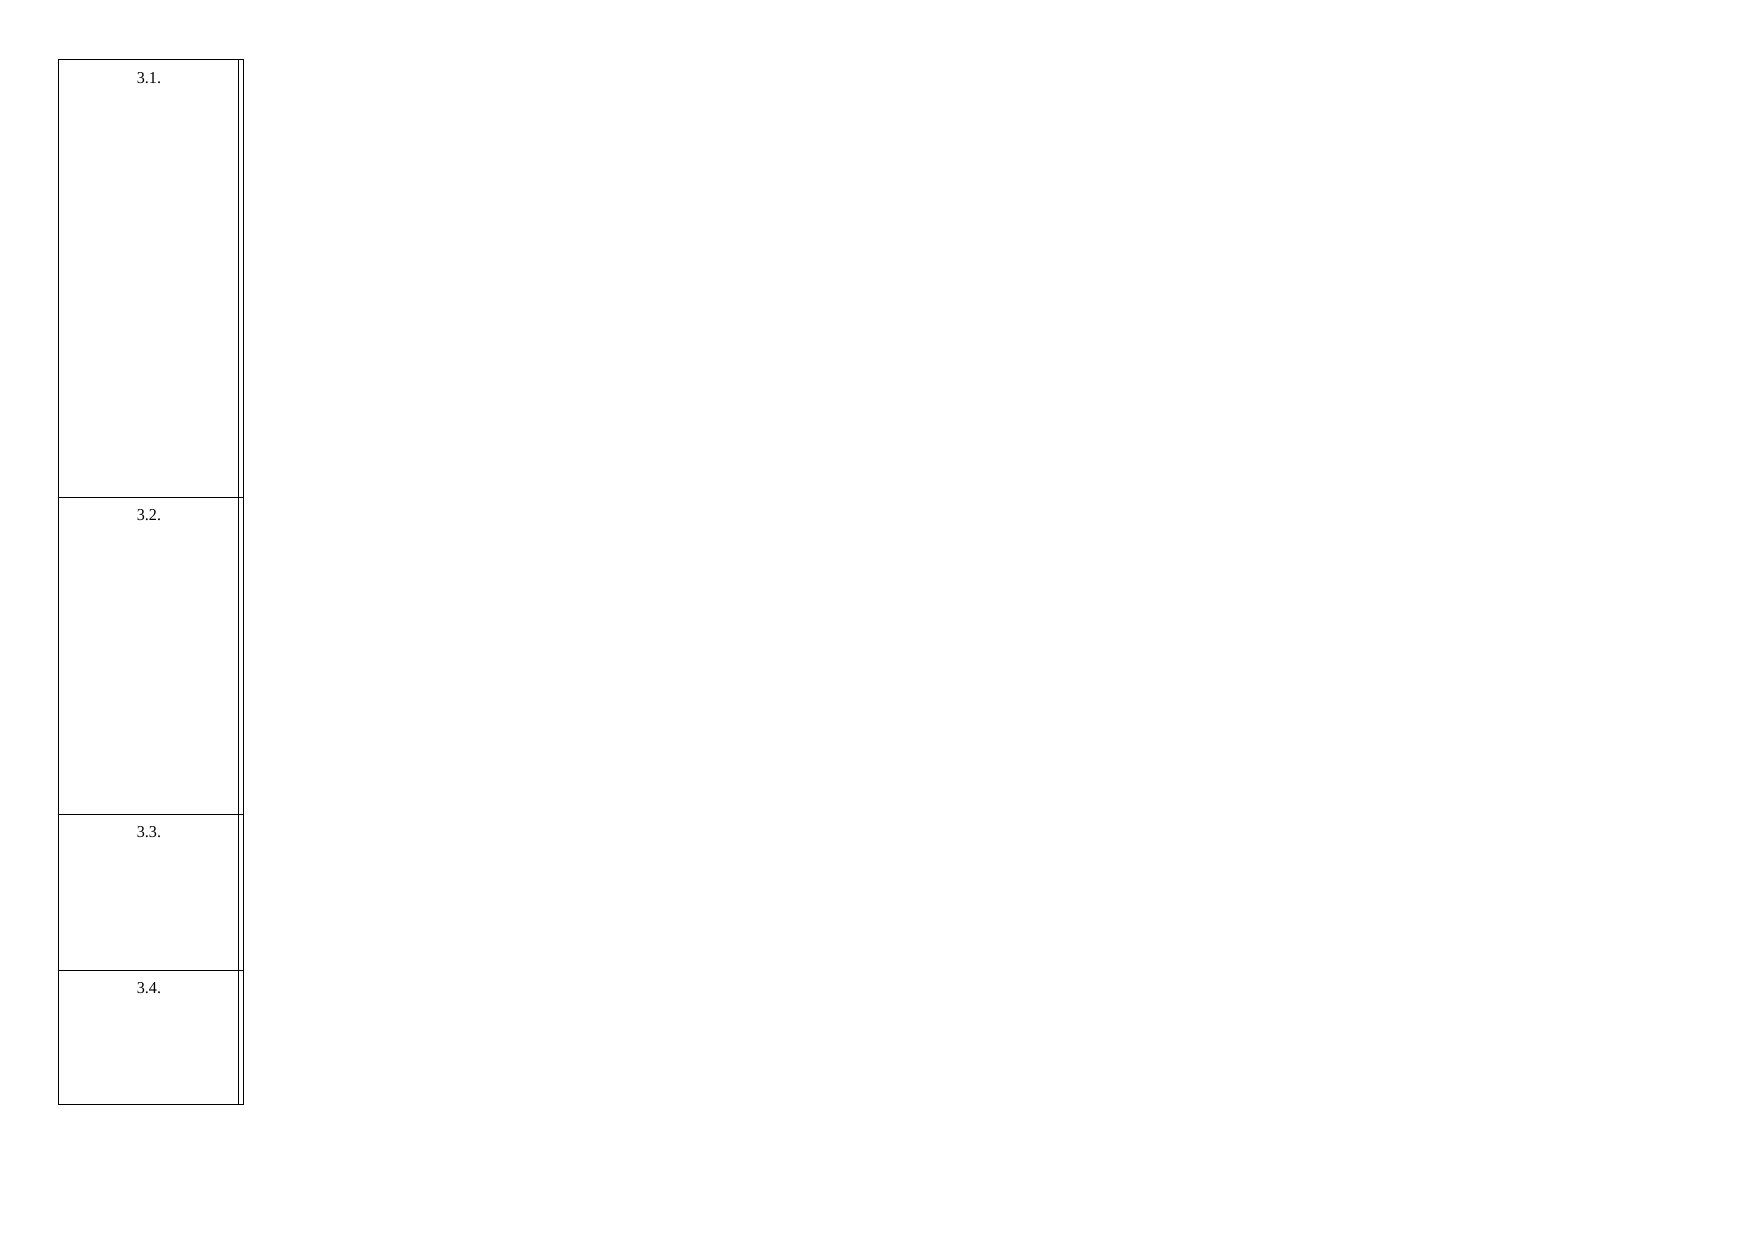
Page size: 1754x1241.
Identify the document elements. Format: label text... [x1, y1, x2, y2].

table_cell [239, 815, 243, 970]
table_cell 3.3. [59, 815, 238, 970]
table_cell 3.2. [59, 498, 238, 813]
table_cell 3.4. [59, 971, 238, 1104]
table_header 3.1. [59, 60, 238, 497]
